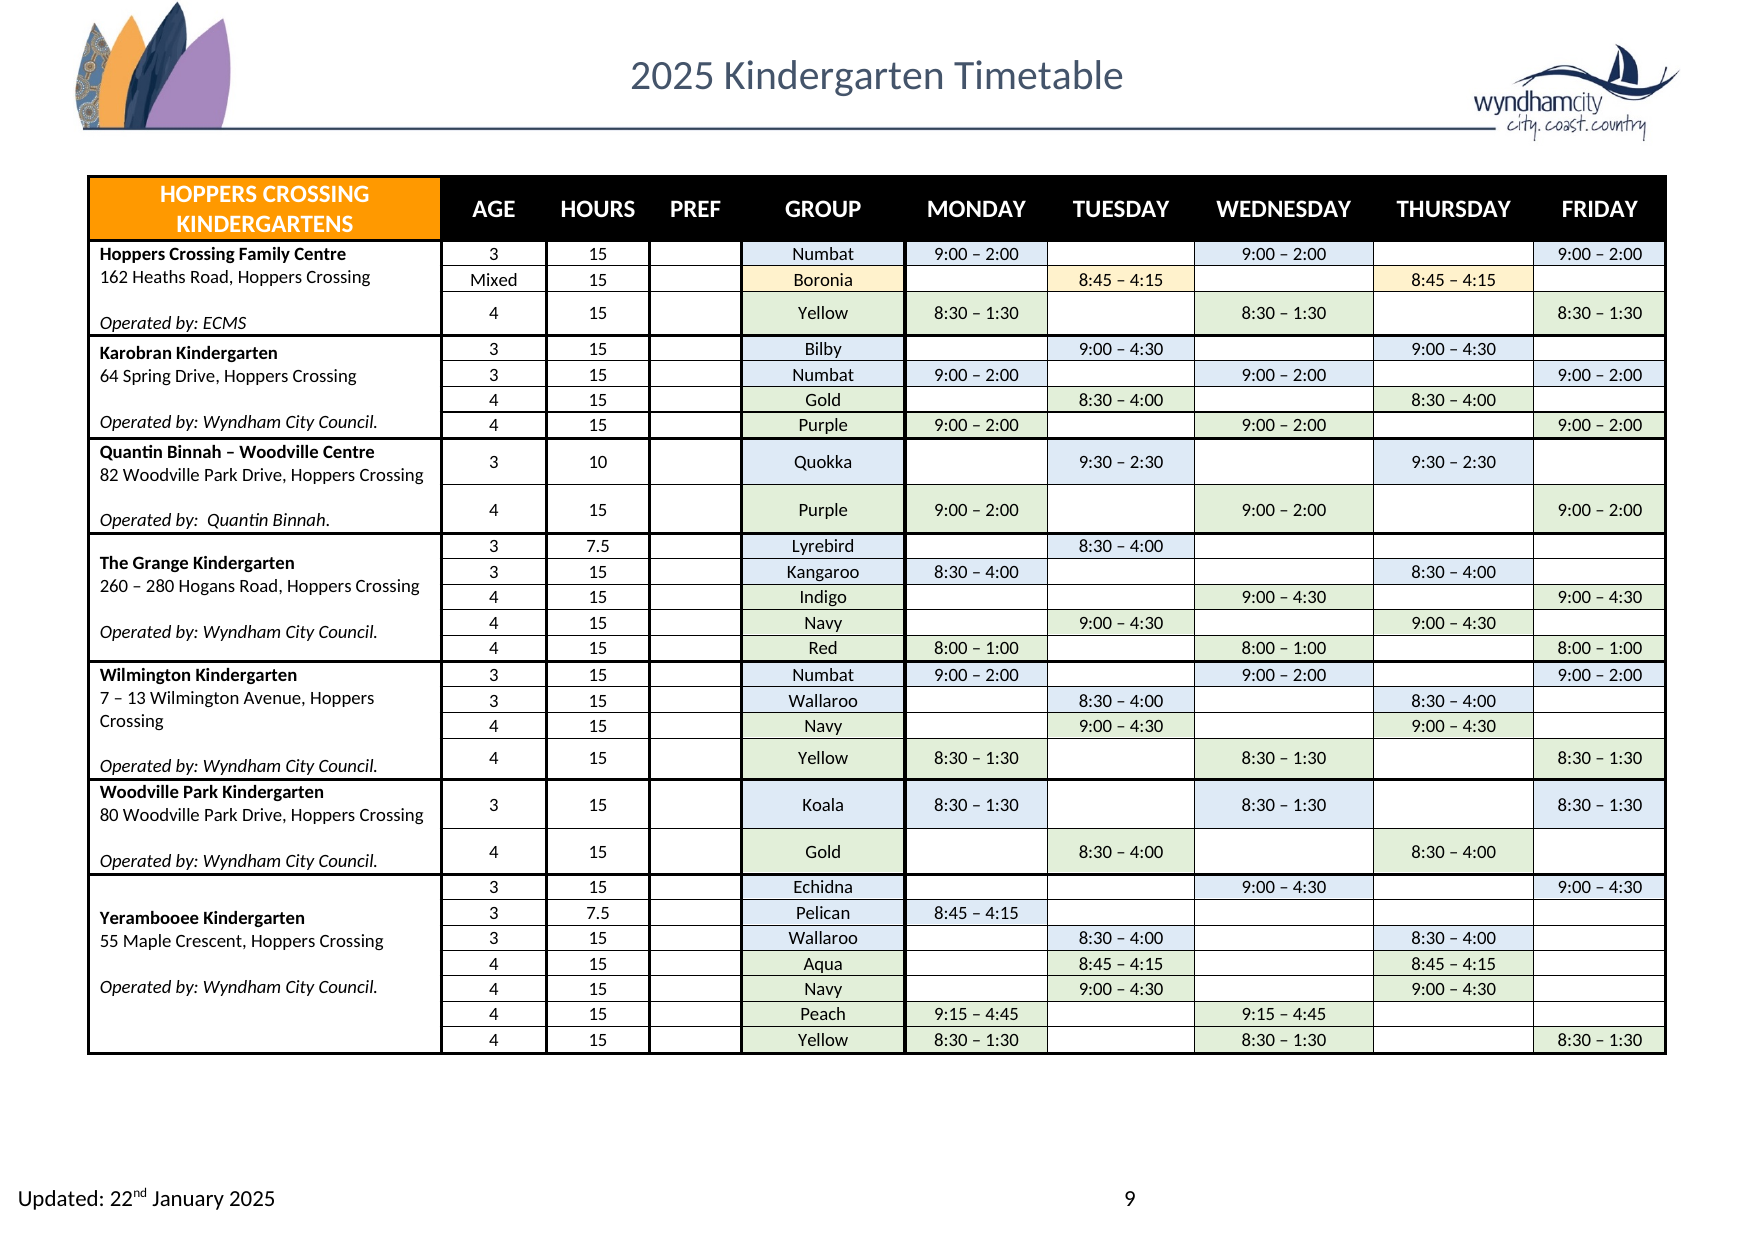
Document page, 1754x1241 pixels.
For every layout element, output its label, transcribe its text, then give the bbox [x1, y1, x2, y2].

table_header WEDNESDAY [1195, 178, 1373, 239]
table_cell 8:30 – 1:30 [1195, 292, 1373, 334]
table_cell [907, 337, 1047, 360]
table_cell 15 [548, 361, 648, 386]
table_cell [1534, 387, 1664, 411]
table_cell Mixed [443, 266, 545, 291]
table_cell 9:00 – 2:00 [907, 663, 1047, 686]
table_cell Purple [743, 413, 903, 437]
table_cell 3 [443, 242, 545, 265]
table_cell 8:30 – 1:30 [1195, 739, 1373, 778]
table_cell 3 [443, 361, 545, 386]
table_cell [651, 739, 740, 778]
table_cell 15 [548, 242, 648, 265]
table_cell [1534, 337, 1664, 360]
table_cell 15 [548, 1002, 648, 1026]
table_cell 8:45 – 4:15 [1048, 951, 1194, 975]
table_cell 15 [548, 829, 648, 872]
table_cell [1534, 535, 1664, 558]
table_cell 4 [443, 387, 545, 411]
table_cell [651, 535, 740, 558]
table_cell 9:00 – 2:00 [1195, 663, 1373, 686]
table_cell [651, 951, 740, 975]
table_cell [1048, 413, 1194, 437]
table_cell 15 [548, 713, 648, 737]
table_cell 9:30 – 2:30 [1048, 440, 1194, 484]
table_cell 8:30 – 1:30 [1534, 739, 1664, 778]
table_cell 8:00 – 1:00 [1195, 636, 1373, 660]
table_cell 8:30 – 4:00 [1374, 387, 1533, 411]
table_cell Yellow [743, 1027, 903, 1052]
table_header PREF [651, 178, 740, 239]
table_cell Yerambooee Kindergarten 55 Maple Crescent, Hoppers Crossing Operated by: Wyndham City Council. [90, 876, 440, 1052]
table_cell Quokka [743, 440, 903, 484]
table_cell 3 [443, 337, 545, 360]
table_cell [907, 585, 1047, 609]
table_cell [1195, 387, 1373, 411]
table_cell 9:00 – 4:30 [1534, 876, 1664, 898]
table_cell [1048, 900, 1194, 924]
table_cell 9:00 – 2:00 [1534, 361, 1664, 386]
table_cell [1048, 242, 1194, 265]
table_cell [1374, 876, 1533, 898]
table_cell [1374, 585, 1533, 609]
table_cell Yellow [743, 292, 903, 334]
table_cell [907, 535, 1047, 558]
table_cell 9:00 – 2:00 [1534, 242, 1664, 265]
table_cell 9:00 – 2:00 [907, 485, 1047, 532]
table_cell 8:30 – 4:00 [1374, 559, 1533, 584]
table_cell Koala [743, 781, 903, 828]
table_cell [651, 829, 740, 872]
table_cell [1534, 900, 1664, 924]
table_cell 8:30 – 4:00 [1374, 829, 1533, 872]
table_cell 15 [548, 292, 648, 334]
table_cell [1195, 687, 1373, 712]
table_cell [1374, 636, 1533, 660]
table_cell Navy [743, 976, 903, 1001]
table_cell 7.5 [548, 900, 648, 924]
table_cell 3 [443, 781, 545, 828]
table_cell [907, 440, 1047, 484]
table_cell [1195, 926, 1373, 950]
table_cell 8:30 – 1:30 [1534, 292, 1664, 334]
table_cell [651, 713, 740, 737]
table_cell [907, 976, 1047, 1001]
table_cell [1534, 1002, 1664, 1026]
table_cell 3 [443, 926, 545, 950]
table_cell Aqua [743, 951, 903, 975]
table_cell 8:30 – 1:30 [907, 739, 1047, 778]
table_cell 9:00 – 4:30 [1374, 337, 1533, 360]
table_cell 3 [443, 440, 545, 484]
table_cell The Grange Kindergarten 260 – 280 Hogans Road, Hoppers Crossing Operated by: Wyndham City Council. [90, 535, 440, 660]
table_cell 15 [548, 266, 648, 291]
table_cell [1374, 485, 1533, 532]
table_cell 10 [548, 440, 648, 484]
table_cell 9:15 – 4:45 [907, 1002, 1047, 1026]
table_cell [651, 1027, 740, 1052]
table_cell [1048, 559, 1194, 584]
table_cell [1534, 610, 1664, 634]
table_cell Navy [743, 610, 903, 634]
table_cell 4 [443, 1002, 545, 1026]
table_cell [1374, 663, 1533, 686]
table_cell Kangaroo [743, 559, 903, 584]
table_cell Numbat [743, 242, 903, 265]
table_cell 4 [443, 485, 545, 532]
table_cell 8:30 – 4:00 [1048, 687, 1194, 712]
table_cell [1195, 535, 1373, 558]
table_header HOURS [548, 178, 648, 239]
table_cell 4 [443, 292, 545, 334]
table_cell [651, 242, 740, 265]
table_cell [907, 829, 1047, 872]
table_header AGE [443, 178, 545, 239]
table_cell [1534, 829, 1664, 872]
table_cell 3 [443, 876, 545, 898]
table_cell [1374, 292, 1533, 334]
table_header FRIDAY [1534, 178, 1664, 239]
table_header MONDAY [907, 178, 1047, 239]
table_cell [651, 585, 740, 609]
table_cell [651, 440, 740, 484]
table_cell [1195, 713, 1373, 737]
table_cell 8:30 – 1:30 [907, 292, 1047, 334]
table_cell [651, 926, 740, 950]
table_cell [1048, 585, 1194, 609]
table_cell 8:00 – 1:00 [1534, 636, 1664, 660]
table_cell 15 [548, 413, 648, 437]
table_cell Woodville Park Kindergarten 80 Woodville Park Drive, Hoppers Crossing Operated by: Wyndham City Council. [90, 781, 440, 872]
table_header HOPPERS CROSSING KINDERGARTENS [90, 178, 440, 239]
table_cell 8:30 – 4:00 [1048, 387, 1194, 411]
table_cell 15 [548, 387, 648, 411]
table_cell 4 [443, 951, 545, 975]
table_cell 15 [548, 337, 648, 360]
table_cell 9:00 – 2:00 [1534, 663, 1664, 686]
table_cell Lyrebird [743, 535, 903, 558]
table_cell [1195, 610, 1373, 634]
table_cell [651, 687, 740, 712]
table_cell 9:00 – 4:30 [1374, 976, 1533, 1001]
table_cell [1534, 713, 1664, 737]
table_cell [907, 876, 1047, 898]
table_cell 4 [443, 739, 545, 778]
table_cell 15 [548, 636, 648, 660]
table_cell 9:00 – 2:00 [1195, 361, 1373, 386]
table_cell Echidna [743, 876, 903, 898]
table_cell [1048, 292, 1194, 334]
table_cell 15 [548, 781, 648, 828]
table_cell 9:00 – 2:00 [1195, 242, 1373, 265]
table_cell [651, 266, 740, 291]
table_cell [651, 413, 740, 437]
table_cell 9:00 – 2:00 [907, 242, 1047, 265]
table_cell [1534, 440, 1664, 484]
table_cell 8:30 – 1:30 [1195, 781, 1373, 828]
table_cell [1048, 485, 1194, 532]
table_cell 9:00 – 4:30 [1534, 585, 1664, 609]
table_cell Indigo [743, 585, 903, 609]
table_cell [1195, 951, 1373, 975]
table_cell 9:00 – 2:00 [1534, 413, 1664, 437]
table_cell 9:00 – 2:00 [1534, 485, 1664, 532]
table_cell 8:30 – 4:00 [1374, 926, 1533, 950]
table_cell [651, 485, 740, 532]
table_cell 7.5 [548, 535, 648, 558]
table_cell 8:30 – 1:30 [1534, 781, 1664, 828]
table_cell 8:30 – 4:00 [1048, 829, 1194, 872]
table_cell [651, 292, 740, 334]
table_cell Wilmington Kindergarten 7 – 13 Wilmington Avenue, Hoppers Crossing Operated by: Wyndham City Council. [90, 663, 440, 778]
table_cell 3 [443, 663, 545, 686]
table_cell 4 [443, 636, 545, 660]
table_cell [651, 976, 740, 1001]
table_header THURSDAY [1374, 178, 1533, 239]
table_cell 4 [443, 585, 545, 609]
table_cell 3 [443, 900, 545, 924]
table_cell [1374, 361, 1533, 386]
table_cell 9:00 – 4:30 [1048, 610, 1194, 634]
table_cell 9:00 – 4:30 [1048, 713, 1194, 737]
table_cell 9:30 – 2:30 [1374, 440, 1533, 484]
table_cell [651, 900, 740, 924]
table_cell Navy [743, 713, 903, 737]
table_cell [1534, 559, 1664, 584]
table_cell [651, 559, 740, 584]
table_cell [1374, 781, 1533, 828]
table_cell [651, 876, 740, 898]
table_cell Gold [743, 829, 903, 872]
table_cell 8:30 – 1:30 [1534, 1027, 1664, 1052]
table_cell [1534, 687, 1664, 712]
table_cell Karobran Kindergarten 64 Spring Drive, Hoppers Crossing Operated by: Wyndham City Council. [90, 337, 440, 437]
table_cell 9:00 – 4:30 [1374, 610, 1533, 634]
table_cell [1374, 1027, 1533, 1052]
table_cell 8:30 – 4:00 [1048, 926, 1194, 950]
table_cell 15 [548, 876, 648, 898]
table_cell [907, 387, 1047, 411]
table_cell [1374, 535, 1533, 558]
table_cell [1048, 663, 1194, 686]
table_cell 3 [443, 559, 545, 584]
table_cell [907, 687, 1047, 712]
table_cell [907, 926, 1047, 950]
table_cell [651, 636, 740, 660]
table_cell 9:00 – 4:30 [1048, 976, 1194, 1001]
table_cell [1048, 361, 1194, 386]
table_cell Yellow [743, 739, 903, 778]
table_cell 8:45 – 4:15 [1374, 951, 1533, 975]
table_cell [907, 610, 1047, 634]
table_cell [651, 361, 740, 386]
table_cell 15 [548, 739, 648, 778]
table_cell 8:30 – 4:00 [907, 559, 1047, 584]
table_cell 9:00 – 2:00 [907, 361, 1047, 386]
table_cell [1048, 876, 1194, 898]
table_cell 15 [548, 610, 648, 634]
table_cell [1534, 976, 1664, 1001]
table_cell [1195, 976, 1373, 1001]
table_cell Pelican [743, 900, 903, 924]
table_cell 9:00 – 4:30 [1374, 713, 1533, 737]
table_cell 15 [548, 663, 648, 686]
table_cell Bilby [743, 337, 903, 360]
table_header GROUP [743, 178, 903, 239]
table_cell 4 [443, 413, 545, 437]
table_cell 15 [548, 951, 648, 975]
table_cell 4 [443, 713, 545, 737]
table_cell Quantin Binnah – Woodville Centre 82 Woodville Park Drive, Hoppers Crossing Operated by: Quantin Binnah. [90, 440, 440, 532]
table_cell 8:30 – 4:00 [1048, 535, 1194, 558]
table_cell [1374, 900, 1533, 924]
table_cell [1374, 739, 1533, 778]
table_cell [1048, 636, 1194, 660]
table_cell 3 [443, 535, 545, 558]
table_cell [1195, 900, 1373, 924]
table_cell 9:15 – 4:45 [1195, 1002, 1373, 1026]
table_cell Peach [743, 1002, 903, 1026]
table_cell 15 [548, 585, 648, 609]
table_cell [907, 266, 1047, 291]
table_cell [907, 713, 1047, 737]
table_cell 9:00 – 4:30 [1195, 876, 1373, 898]
table_cell [1195, 266, 1373, 291]
table_cell [1534, 926, 1664, 950]
table_cell 9:00 – 2:00 [1195, 485, 1373, 532]
table_cell 9:00 – 4:30 [1048, 337, 1194, 360]
table_cell 8:45 – 4:15 [1048, 266, 1194, 291]
table_cell 3 [443, 687, 545, 712]
table_cell [1048, 781, 1194, 828]
table_cell Numbat [743, 361, 903, 386]
table_cell [1195, 829, 1373, 872]
table_cell 8:30 – 4:00 [1374, 687, 1533, 712]
table_cell [1534, 951, 1664, 975]
table_cell Purple [743, 485, 903, 532]
table_cell Hoppers Crossing Family Centre 162 Heaths Road, Hoppers Crossing Operated by: ECMS [90, 242, 440, 334]
table_cell 8:30 – 1:30 [1195, 1027, 1373, 1052]
table_cell 15 [548, 926, 648, 950]
table_cell [1195, 559, 1373, 584]
table_cell Wallaroo [743, 926, 903, 950]
table_cell [1195, 337, 1373, 360]
table_cell 8:45 – 4:15 [1374, 266, 1533, 291]
table_header TUESDAY [1048, 178, 1194, 239]
table_cell 8:30 – 1:30 [907, 1027, 1047, 1052]
table_cell 4 [443, 829, 545, 872]
picture [72, 0, 1682, 146]
table_cell Wallaroo [743, 687, 903, 712]
table_cell [651, 1002, 740, 1026]
table_cell 15 [548, 687, 648, 712]
table_cell [1048, 739, 1194, 778]
table_cell 15 [548, 485, 648, 532]
table_cell [651, 610, 740, 634]
table_cell 8:30 – 1:30 [907, 781, 1047, 828]
table_cell [1195, 440, 1373, 484]
table_cell [1374, 1002, 1533, 1026]
table_cell [651, 663, 740, 686]
table_cell [651, 387, 740, 411]
table_cell 15 [548, 1027, 648, 1052]
table_cell Boronia [743, 266, 903, 291]
table_cell 4 [443, 976, 545, 1001]
table_cell [1374, 413, 1533, 437]
table_cell 9:00 – 4:30 [1195, 585, 1373, 609]
table_cell [651, 337, 740, 360]
table_cell 9:00 – 2:00 [1195, 413, 1373, 437]
table_cell 8:00 – 1:00 [907, 636, 1047, 660]
table_cell Red [743, 636, 903, 660]
table_cell 4 [443, 1027, 545, 1052]
table_cell [1048, 1027, 1194, 1052]
table_cell Gold [743, 387, 903, 411]
table_cell 15 [548, 559, 648, 584]
table_cell [907, 951, 1047, 975]
table_cell 9:00 – 2:00 [907, 413, 1047, 437]
table_cell Numbat [743, 663, 903, 686]
table_cell 8:45 – 4:15 [907, 900, 1047, 924]
table_cell [1374, 242, 1533, 265]
table_cell [1534, 266, 1664, 291]
table_cell 4 [443, 610, 545, 634]
table_cell [651, 781, 740, 828]
table_cell [1048, 1002, 1194, 1026]
table_cell 15 [548, 976, 648, 1001]
